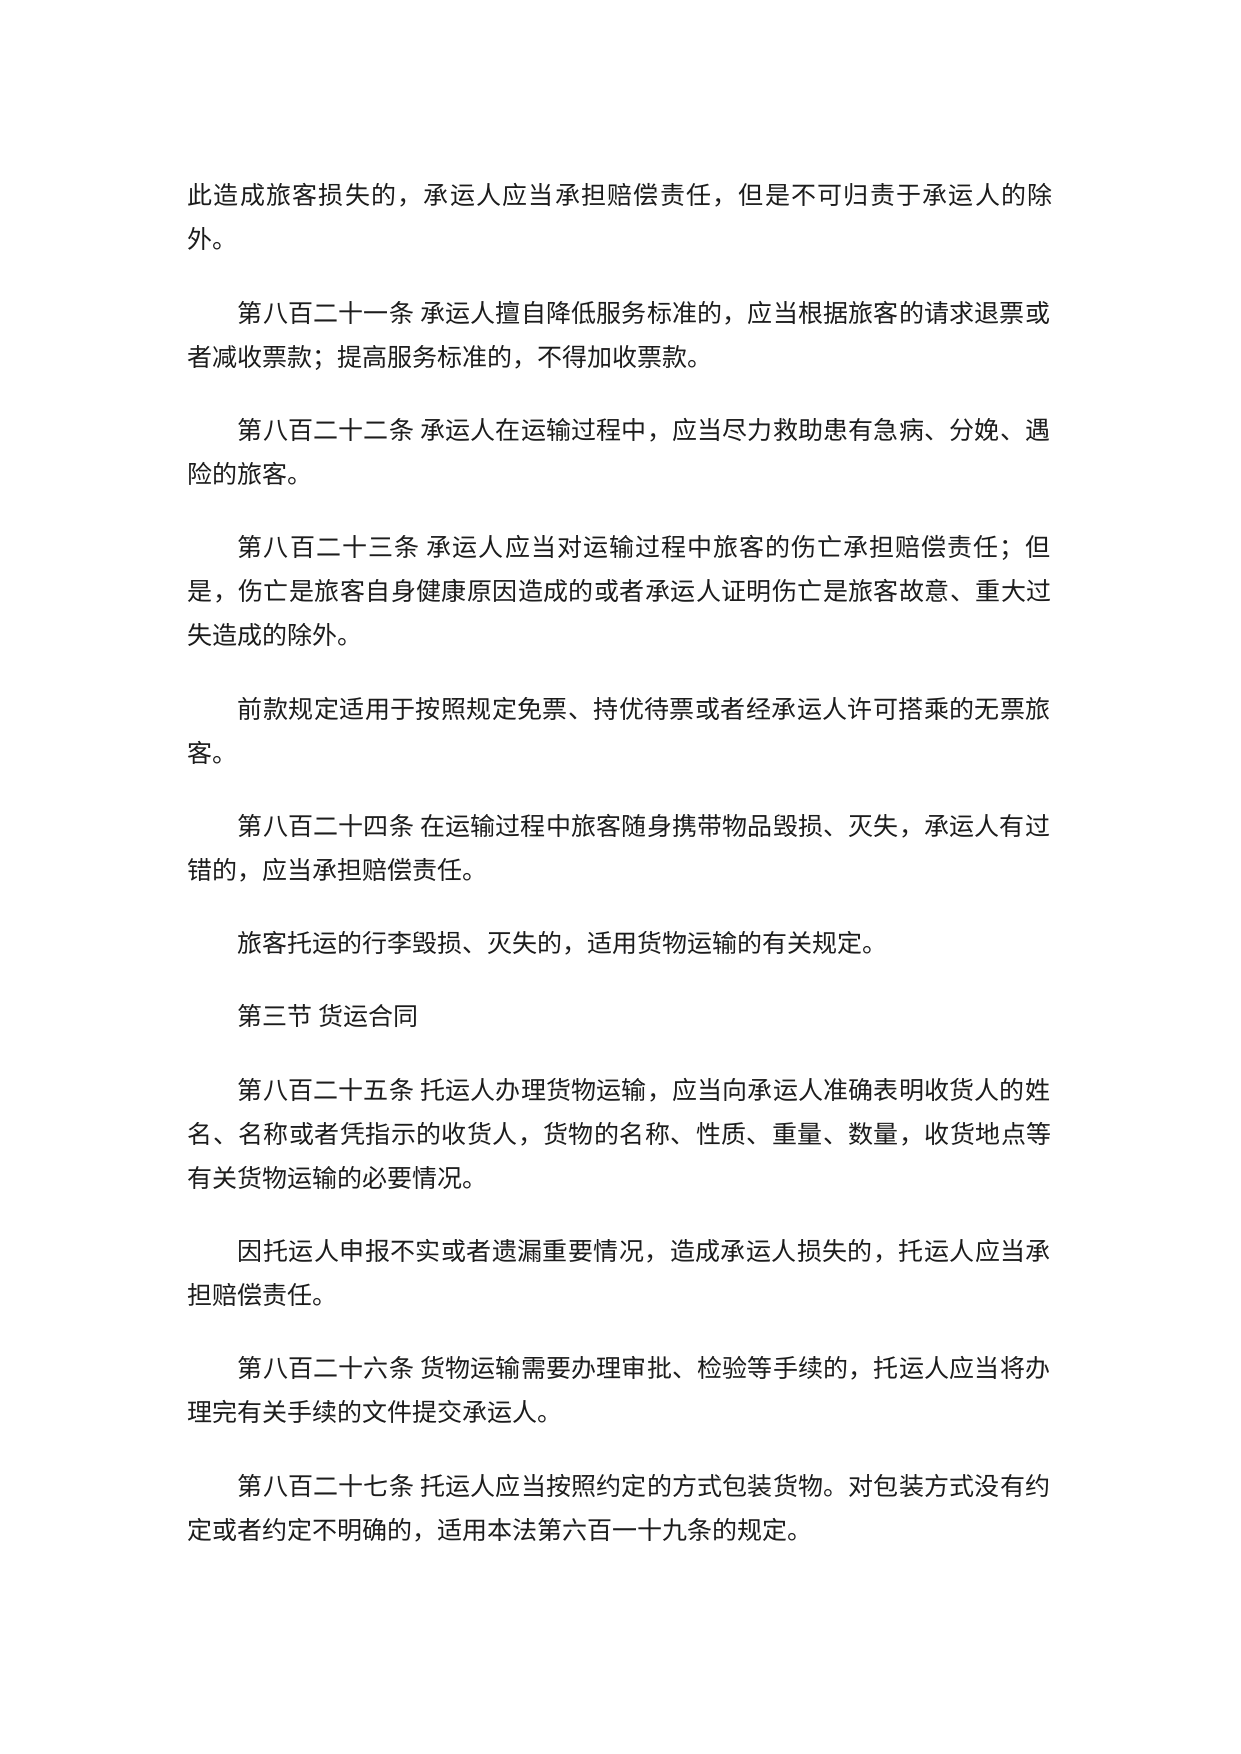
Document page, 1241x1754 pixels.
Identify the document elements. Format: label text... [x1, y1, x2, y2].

text 因托运人申报不实或者遗漏重要情况，造成承运人损失的，托运人应当承担赔偿责任。 [187, 1228, 1053, 1316]
text 前款规定适用于按照规定免票、持优待票或者经承运人许可搭乘的无票旅客。 [187, 685, 1053, 773]
text 第八百二十二条 承运人在运输过程中，应当尽力救助患有急病、分娩、遇险的旅客。 [187, 407, 1053, 495]
text 第八百二十七条 托运人应当按照约定的方式包装货物。对包装方式没有约定或者约定不明确的，适用本法第六百一十九条的规定。 [187, 1462, 1053, 1550]
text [187, 172, 1053, 260]
text 第八百二十六条 货物运输需要办理审批、检验等手续的，托运人应当将办理完有关手续的文件提交承运人。 [187, 1345, 1053, 1433]
text 第八百二十三条 承运人应当对运输过程中旅客的伤亡承担赔偿责任；但是，伤亡是旅客自身健康原因造成的或者承运人证明伤亡是旅客故意、重大过失造成的除外。 [187, 524, 1053, 656]
text 旅客托运的行李毁损、灭失的，适用货物运输的有关规定。 [187, 920, 1053, 964]
text 第八百二十一条 承运人擅自降低服务标准的，应当根据旅客的请求退票或者减收票款；提高服务标准的，不得加收票款。 [187, 289, 1053, 377]
text 第八百二十五条 托运人办理货物运输，应当向承运人准确表明收货人的姓名、名称或者凭指示的收货人，货物的名称、性质、重量、数量，收货地点等有关货物运输的必要情况。 [187, 1066, 1053, 1198]
text 第八百二十四条 在运输过程中旅客随身携带物品毁损、灭失，承运人有过错的，应当承担赔偿责任。 [187, 802, 1053, 891]
text 第三节 货运合同 [187, 993, 1053, 1037]
